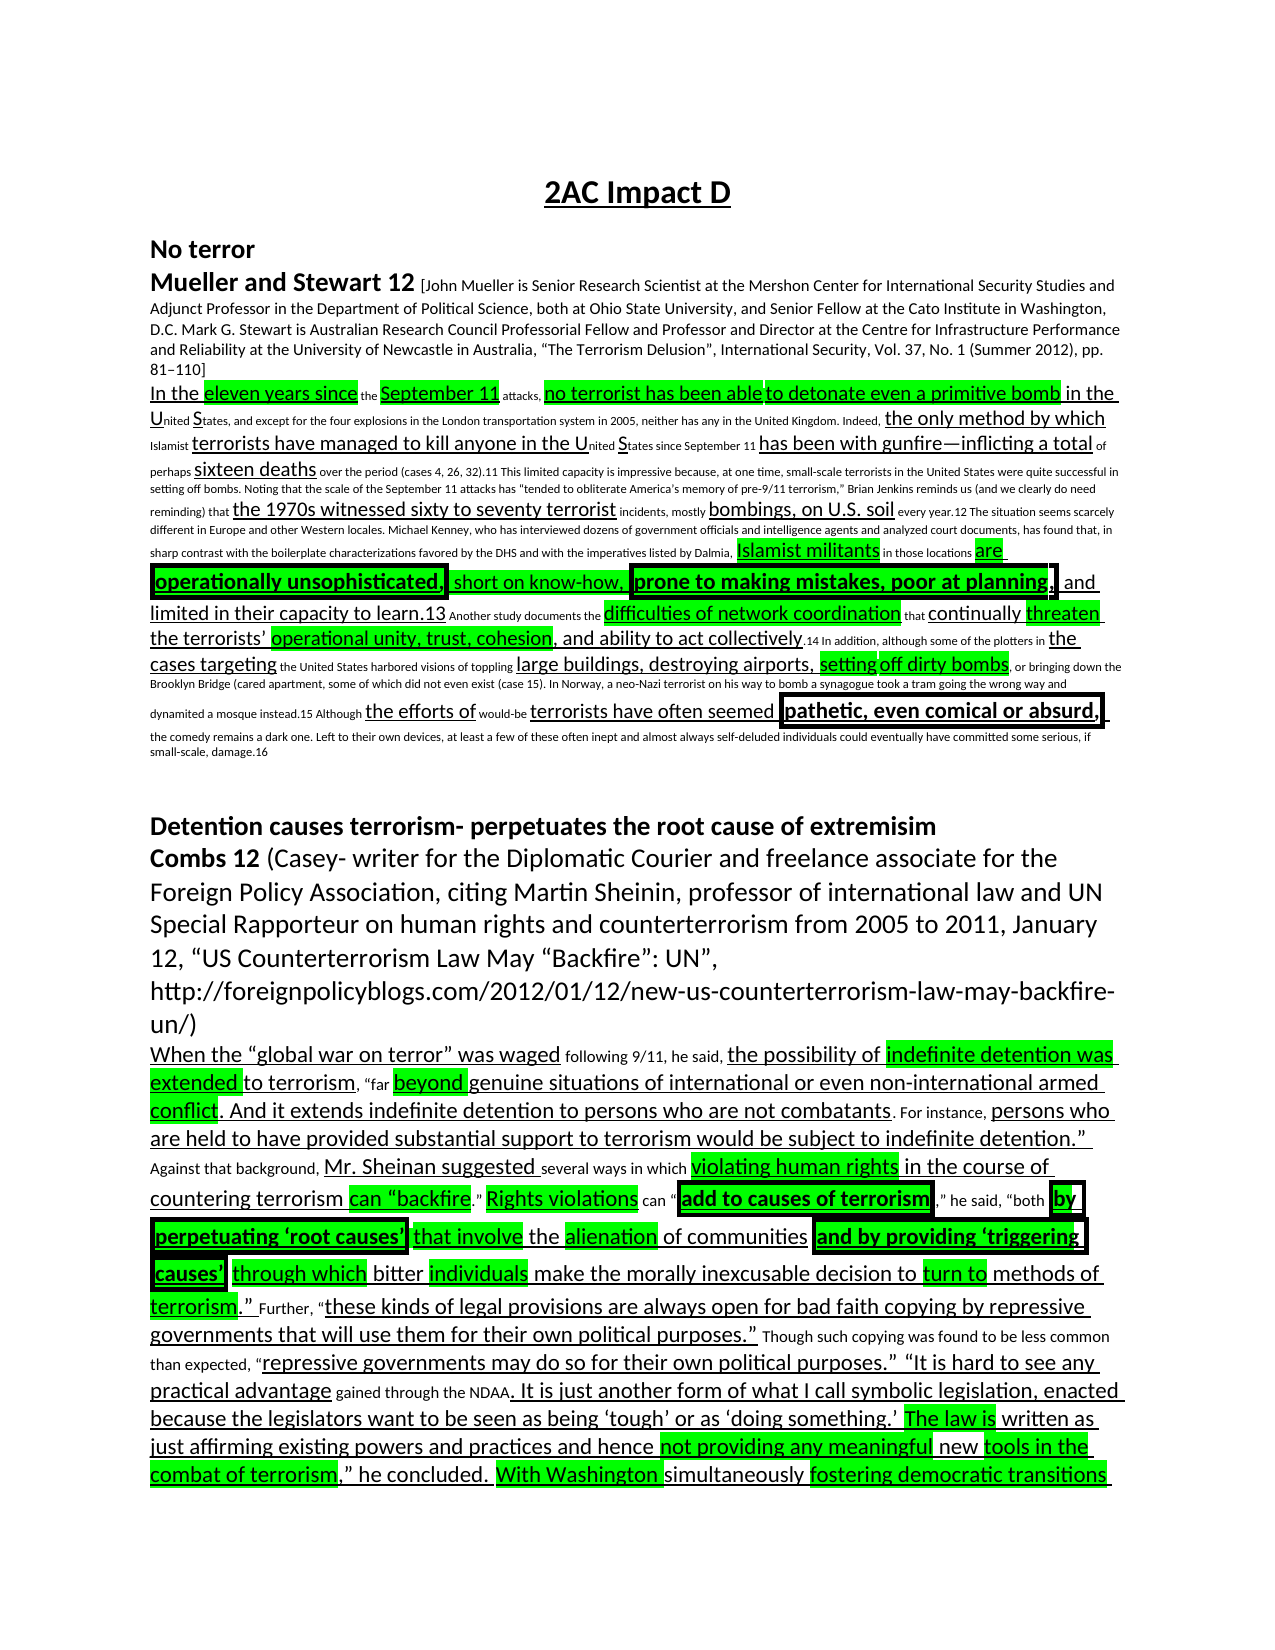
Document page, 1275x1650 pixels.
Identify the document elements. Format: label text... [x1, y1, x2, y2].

subtitle 2AC Impact D [150, 171, 1125, 212]
subtitle Detention causes terrorism- perpetuates the root cause of extremisim [150, 809, 1125, 842]
text Combs 12 (Casey- writer for the Diplomatic Courier and freelance associate for the Foreign Policy Association, citing Martin Sheinin, professor of international law and UN Special Rapporteur on human rights and counterterrorism from 2005 to 2011, January 12, “US Counterterrorism Law May “Backfire”: UN”, http://foreignpolicyblogs.com/2012/01/12/new-us-counterterrorism-law-may-backfire-un/) [150, 842, 1125, 1040]
text No terror [150, 232, 1125, 265]
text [150, 1040, 1125, 1488]
text Mueller and Stewart 12 [John Mueller is Senior Research Scientist at the Mershon Center for International Security Studies and Adjunct Professor in the Department of Political Science, both at Ohio State University, and Senior Fellow at the Cato Institute in Washington, D.C. Mark G. Stewart is Australian Research Council Professorial Fellow and Professor and Director at the Centre for Infrastructure Performance and Reliability at the University of Newcastle in Australia, “The Terrorism Delusion”, International Security, Vol. 37, No. 1 (Summer 2012), pp. 81–110] [150, 265, 1125, 380]
text In the eleven years since the September 11 attacks, no terrorist has been able to detonate even a primitive bomb in the United States, and except for the four explosions in the London transportation system in 2005, neither has any in the United Kingdom. Indeed, the only method by which Islamist terrorists have managed to kill anyone in the United States since September 11 has been with gunfire—inflicting a total of perhaps sixteen deaths over the period (cases 4, 26, 32).11 This limited capacity is impressive because, at one time, small-scale terrorists in the United States were quite successful in setting off bombs. Noting that the scale of the September 11 attacks has “tended to obliterate America’s memory of pre-9/11 terrorism,” Brian Jenkins reminds us (and we clearly do need reminding) that the 1970s witnessed sixty to seventy terrorist incidents, mostly bombings, on U.S. soil every year.12 The situation seems scarcely different in Europe and other Western locales. Michael Kenney, who has interviewed dozens of government officials and intelligence agents and analyzed court documents, has found that, in sharp contrast with the boilerplate characterizations favored by the DHS and with the imperatives listed by Dalmia, Islamist militants in those locations are operationally unsophisticated, short on know-how, prone to making mistakes, poor at planning, and limited in their capacity to learn.13 Another study documents the difficulties of network coordination that continually threaten the terrorists’ operational unity, trust, cohesion, and ability to act collectively.14 In addition, although some of the plotters in the cases targeting the United States harbored visions of toppling large buildings, destroying airports, setting off dirty bombs, or bringing down the Brooklyn Bridge (cared apartment, some of which did not even exist (case 15). In Norway, a neo-Nazi terrorist on his way to bomb a synagogue took a tram going the wrong way and dynamited a mosque instead.15 Although the efforts of would-be terrorists have often seemed pathetic, even comical or absurd, the comedy remains a dark one. Left to their own devices, at least a few of these often inept and almost always self-deluded individuals could eventually have committed some serious, if small-scale, damage.16 [150, 380, 1125, 760]
